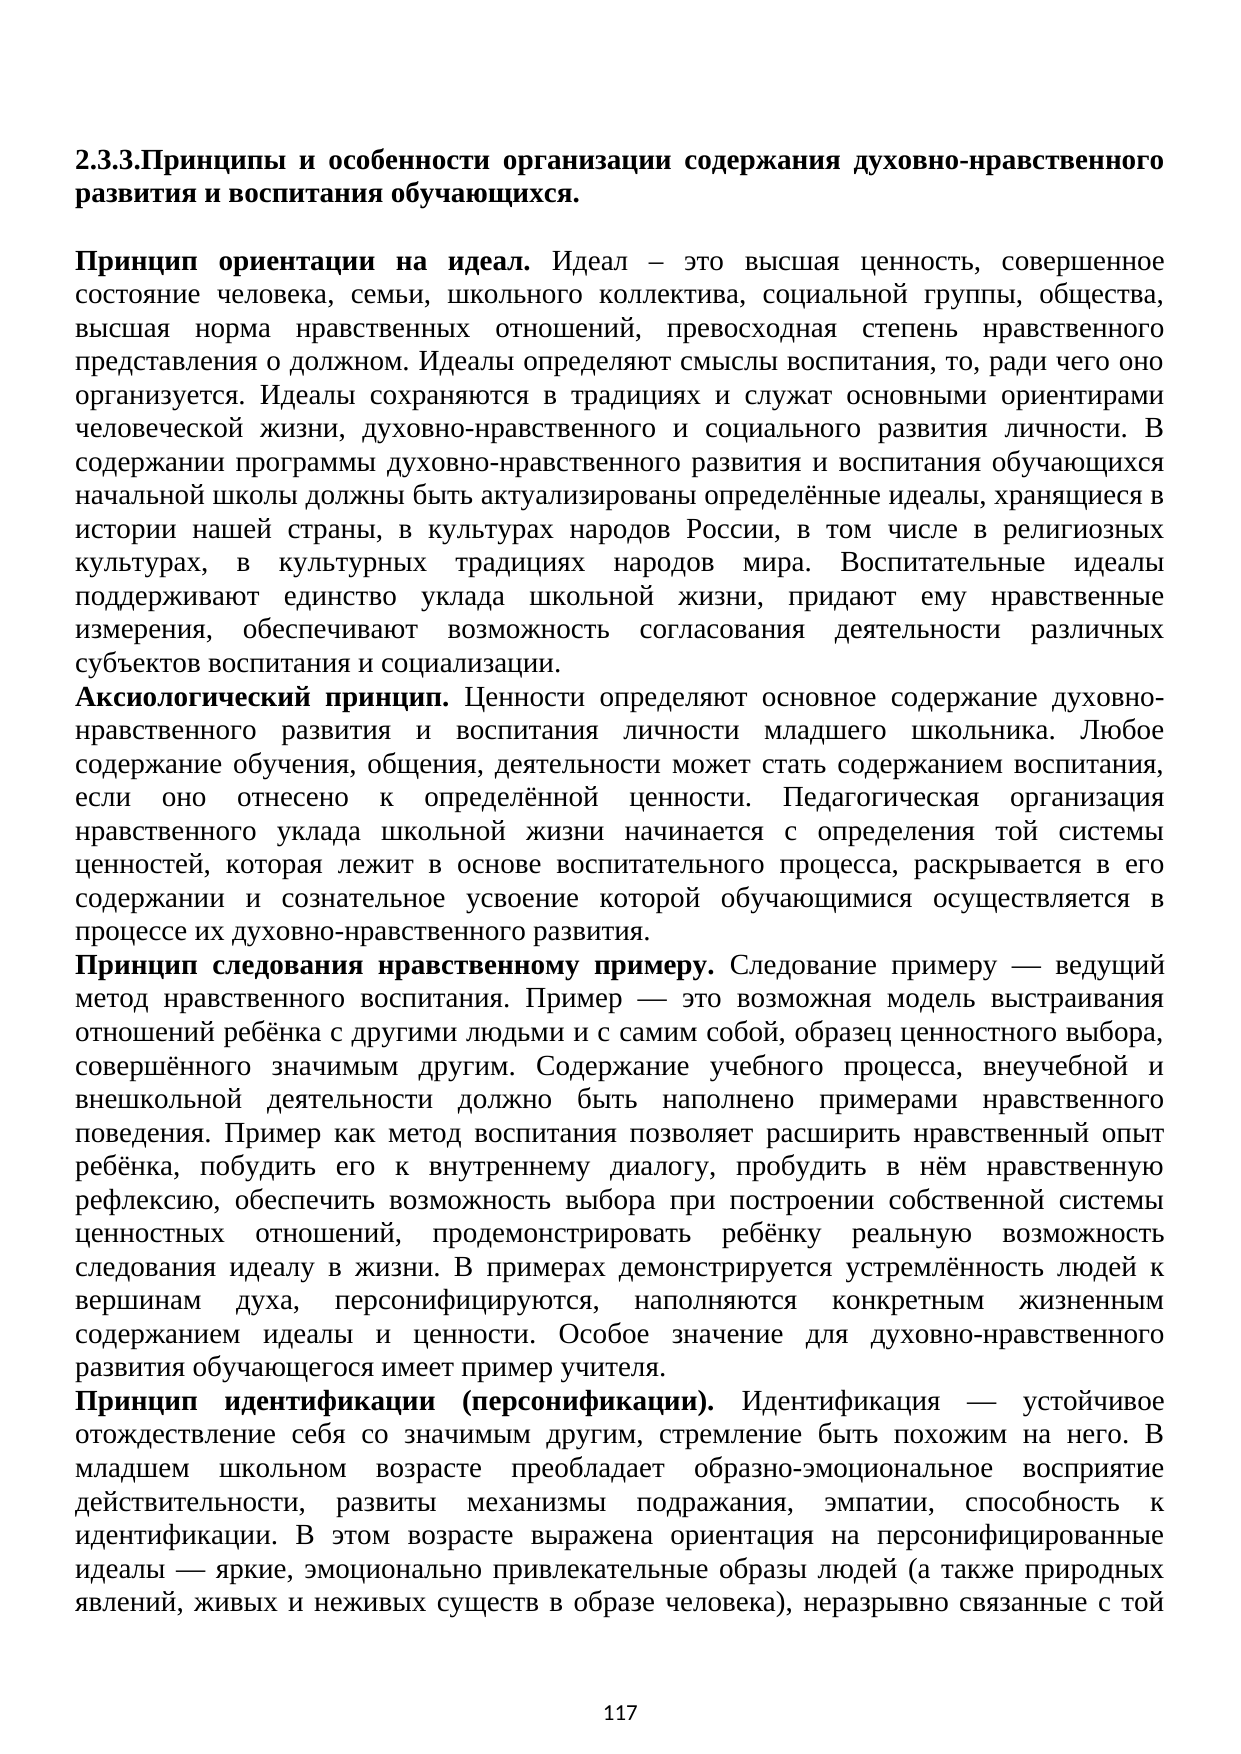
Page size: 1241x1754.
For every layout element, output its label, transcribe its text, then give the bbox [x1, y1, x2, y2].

text Аксиологический принцип. Ценности определяют основное содержание духовно-нравственного развития и воспитания личности младшего школьника. Любое содержание обучения, общения, деятельности может стать содержанием воспитания, если оно отнесено к определённой ценности. Педагогическая организация нравственного уклада школьной жизни начинается с определения той системы ценностей, которая лежит в основе воспитательного процесса, раскрывается в его содержании и сознательное усвоение которой обучающимися осуществляется в процессе их духовно-нравственного развития. [75, 679, 1165, 947]
text Принцип следования нравственному примеру. Следование примеру — ведущий метод нравственного воспитания. Пример — это возможная модель выстраивания отношений ребёнка с другими людьми и с самим собой, образец ценностного выбора, совершённого значимым другим. Содержание учебного процесса, внеучебной и внешкольной деятельности должно быть наполнено примерами нравственного поведения. Пример как метод воспитания позволяет расширить нравственный опыт ребёнка, побудить его к внутреннему диалогу, пробудить в нём нравственную рефлексию, обеспечить возможность выбора при построении собственной системы ценностных отношений, продемонстрировать ребёнку реальную возможность следования идеалу в жизни. В примерах демонстрируется устремлённость людей к вершинам духа, персонифицируются, наполняются конкретным жизненным содержанием идеалы и ценности. Особое значение для духовно-нравственного развития обучающегося имеет пример учителя. [75, 947, 1165, 1383]
text Принцип ориентации на идеал. Идеал – это высшая ценность, совершенное состояние человека, семьи, школьного коллектива, социальной группы, общества, высшая норма нравственных отношений, превосходная степень нравственного представления о должном. Идеалы определяют смыслы воспитания, то, ради чего оно организуется. Идеалы сохраняются в традициях и служат основными ориентирами человеческой жизни, духовно-нравственного и социального развития личности. В содержании программы духовно-нравственного развития и воспитания обучающихся начальной школы должны быть актуализированы определённые идеалы, хранящиеся в истории нашей страны, в культурах народов России, в том числе в религиозных культурах, в культурных традициях народов мира. Воспитательные идеалы поддерживают единство уклада школьной жизни, придают ему нравственные измерения, обеспечивают возможность согласования деятельности различных субъектов воспитания и социализации. [75, 243, 1165, 679]
text 2.3.3.Принципы и особенности организации содержания духовно-нравственного развития и воспитания обучающихся. [75, 142, 1165, 209]
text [75, 1383, 1165, 1618]
